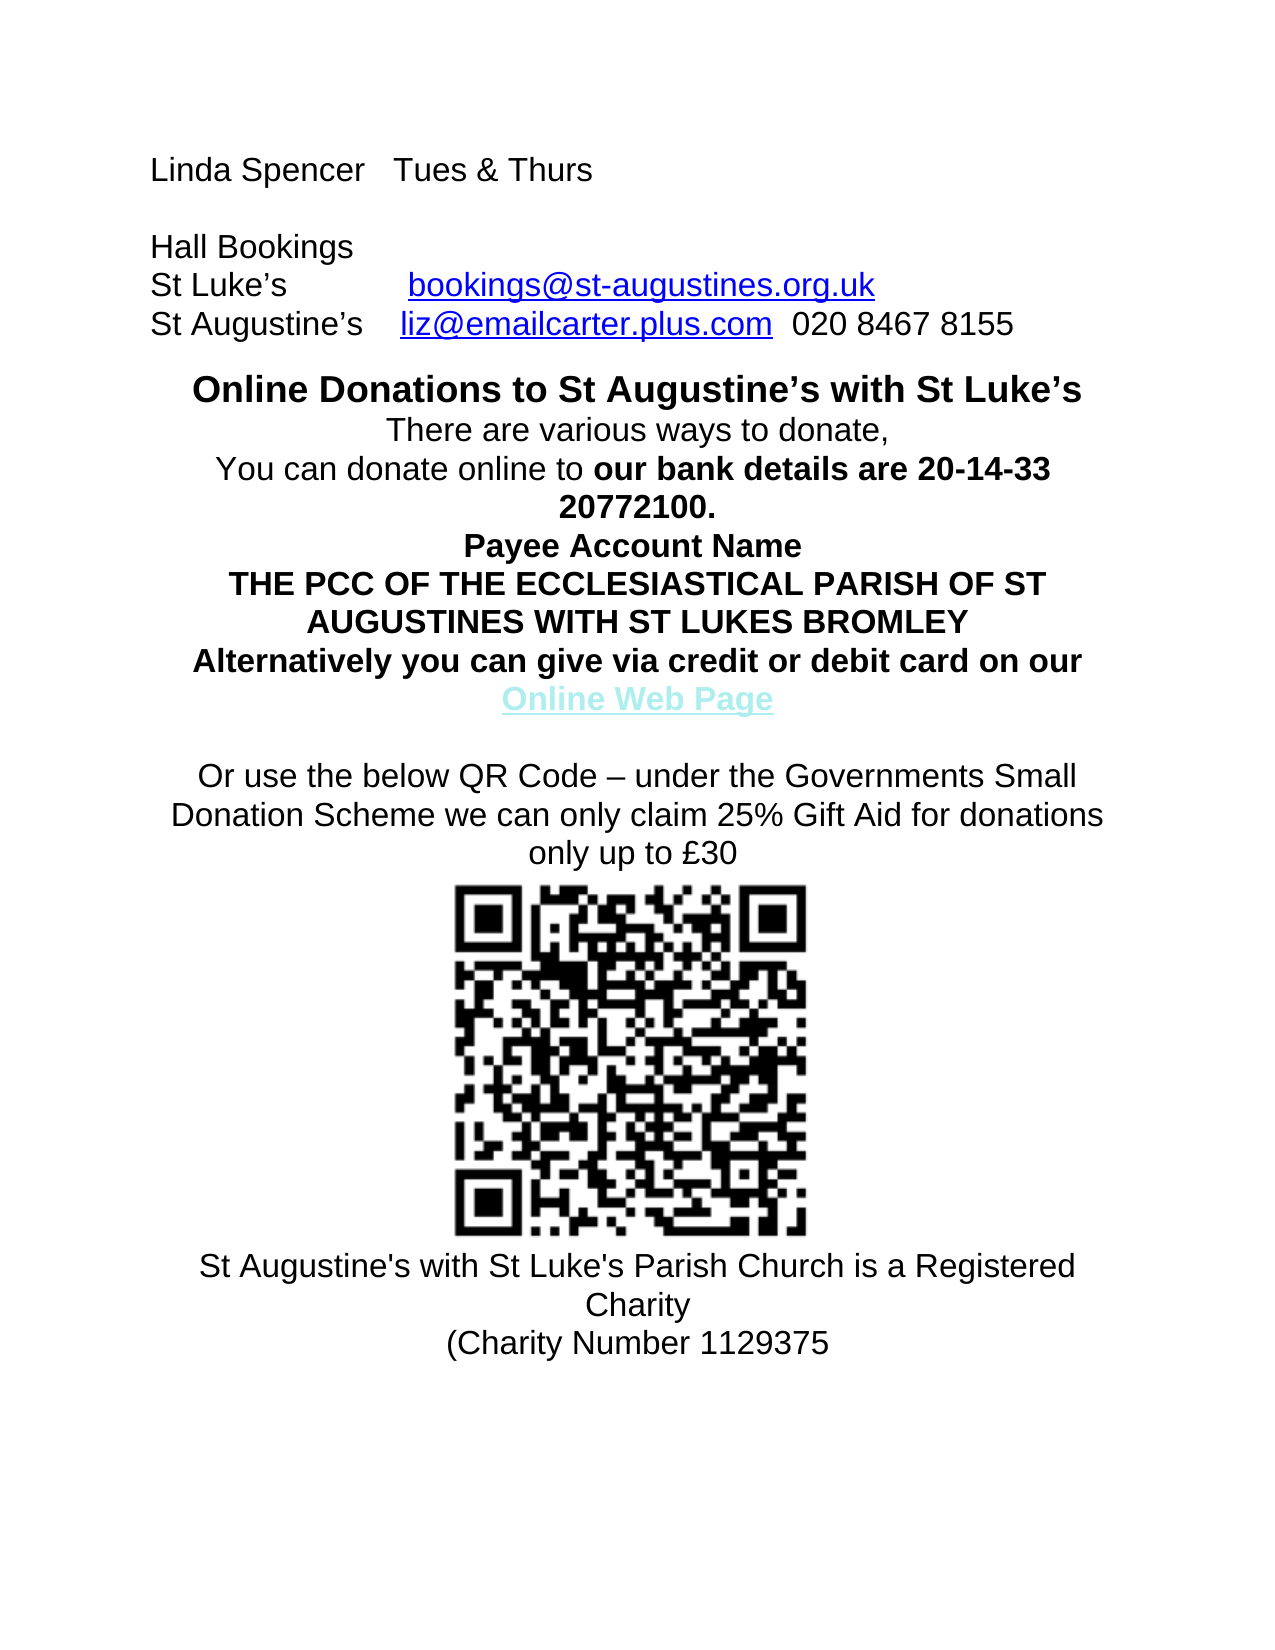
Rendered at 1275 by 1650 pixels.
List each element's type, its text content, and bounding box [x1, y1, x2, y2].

text Online Donations to St Augustine’s with St Luke’s There are various ways to donate, You can donate online to our bank details are 20-14-33 20772100. Payee Account Name THE PCC OF THE ECCLESIASTICAL PARISH OF ST AUGUSTINES WITH ST LUKES BROMLEY Alternatively you can give via credit or debit card on our Online Web Page Or use the below QR Code – under the Governments Small Donation Scheme we can only claim 25% Gift Aid for donations only up to £30 St Augustine's with St Luke's Parish Church is a Registered Charity (Charity Number 1129375 [150, 367, 1125, 1362]
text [150, 150, 1125, 342]
picture [447, 871, 828, 1247]
